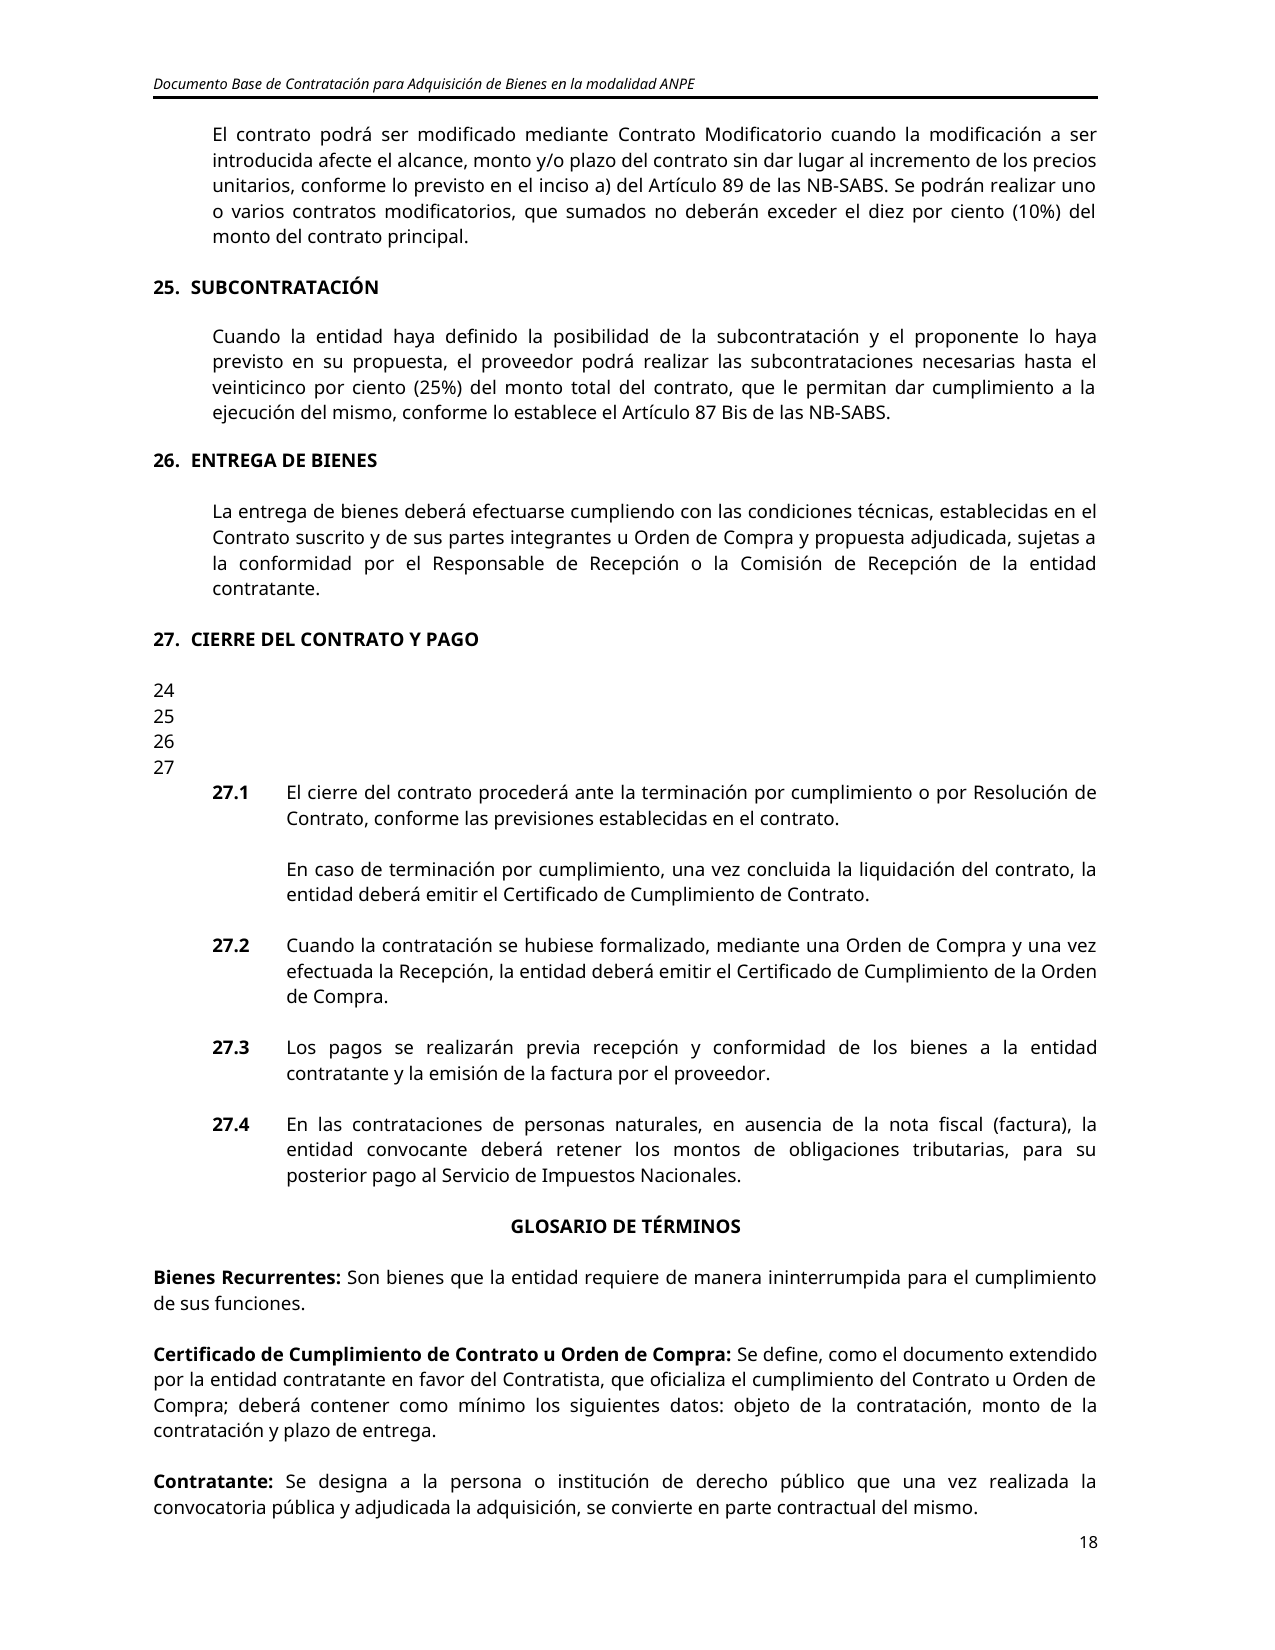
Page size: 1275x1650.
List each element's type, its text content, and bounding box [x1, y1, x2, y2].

text Contratante: Se designa a la persona o institución de derecho público que una vez realizada la convocatoria pública y adjudicada la adquisición, se convierte en parte contractual del mismo. [153, 1468, 1098, 1519]
text Bienes Recurrentes: Son bienes que la entidad requiere de manera ininterrumpida para el cumplimiento de sus funciones. [153, 1264, 1098, 1315]
text Certificado de Cumplimiento de Contrato u Orden de Compra: Se define, como el documento extendido por la entidad contratante en favor del Contratista, que oficializa el cumplimiento del Contrato u Orden de Compra; deberá contener como mínimo los siguientes datos: objeto de la contratación, monto de la contratación y plazo de entrega. [153, 1341, 1098, 1443]
list Los pagos se realizarán previa recepción y conformidad de los bienes a la entidad contratante y la emisión de la factura por el proveedor. [212, 1035, 1098, 1086]
list En las contrataciones de personas naturales, en ausencia de la nota fiscal (factura), la entidad convocante deberá retener los montos de obligaciones tributarias, para su posterior pago al Servicio de Impuestos Nacionales. [212, 1111, 1098, 1188]
text GLOSARIO DE TÉRMINOS [153, 1213, 1098, 1239]
subtitle CIERRE DEL CONTRATO Y PAGO [153, 626, 1098, 652]
text El contrato podrá ser modificado mediante Contrato Modificatorio cuando la modificación a ser introducida afecte el alcance, monto y/o plazo del contrato sin dar lugar al incremento de los precios unitarios, conforme lo previsto en el inciso a) del Artículo 89 de las NB-SABS. Se podrán realizar uno o varios contratos modificatorios, que sumados no deberán exceder el diez por ciento (10%) del monto del contrato principal. [212, 122, 1098, 249]
list Cuando la contratación se hubiese formalizado, mediante una Orden de Compra y una vez efectuada la Recepción, la entidad deberá emitir el Certificado de Cumplimiento de la Orden de Compra. [212, 933, 1098, 1009]
subtitle SUBCONTRATACIÓN [153, 275, 1098, 300]
text La entrega de bienes deberá efectuarse cumpliendo con las condiciones técnicas, establecidas en el Contrato suscrito y de sus partes integrantes u Orden de Compra y propuesta adjudicada, sujetas a la conformidad por el Responsable de Recepción o la Comisión de Recepción de la entidad contratante. [153, 499, 1098, 601]
subtitle ENTREGA DE BIENES [153, 448, 1098, 473]
text En caso de terminación por cumplimiento, una vez concluida la liquidación del contrato, la entidad deberá emitir el Certificado de Cumplimiento de Contrato. [286, 856, 1098, 907]
list El cierre del contrato procederá ante la terminación por cumplimiento o por Resolución de Contrato, conforme las previsiones establecidas en el contrato. [212, 779, 1098, 831]
subtitle Cuando la entidad haya definido la posibilidad de la subcontratación y el proponente lo haya previsto en su propuesta, el proveedor podrá realizar las subcontrataciones necesarias hasta el veinticinco por ciento (25%) del monto total del contrato, que le permitan dar cumplimiento a la ejecución del mismo, conforme lo establece el Artículo 87 Bis de las NB-SABS. [212, 323, 1098, 425]
